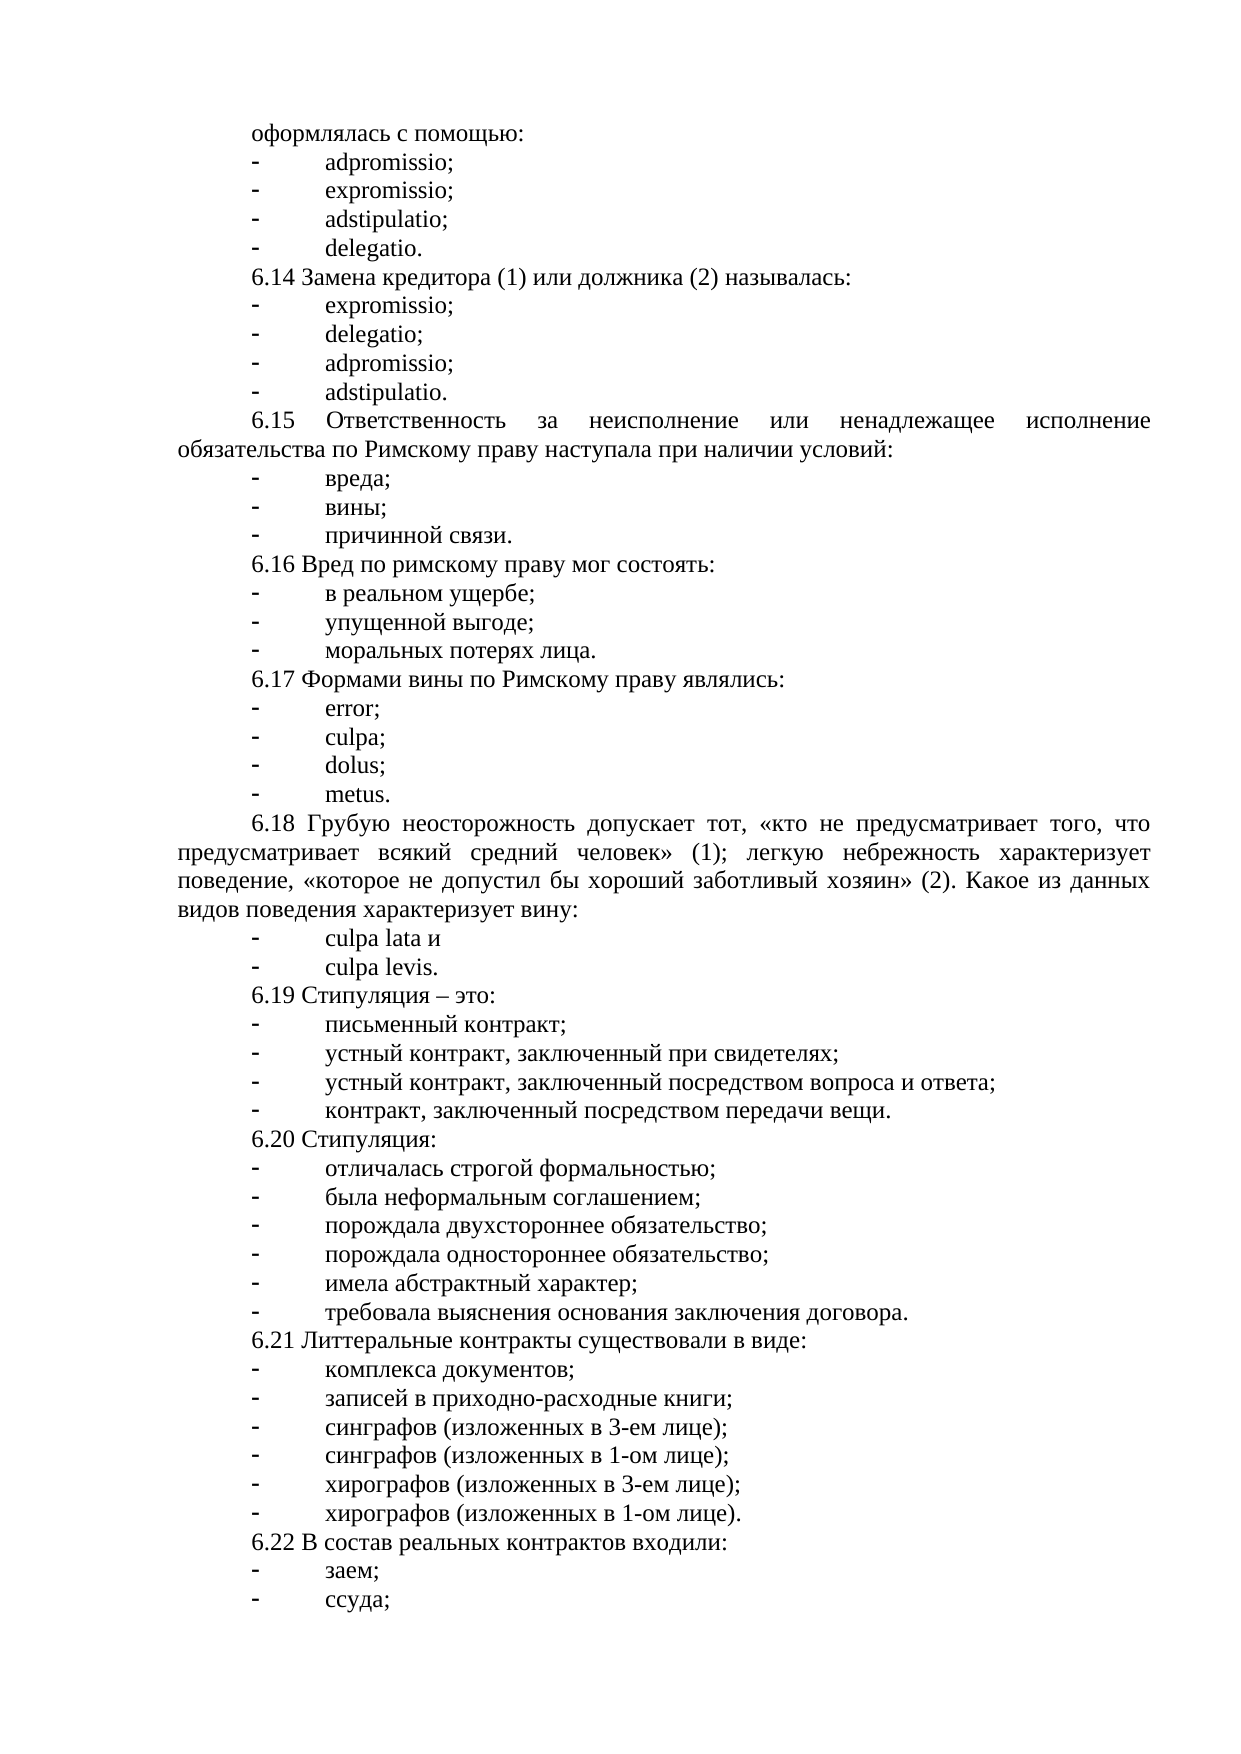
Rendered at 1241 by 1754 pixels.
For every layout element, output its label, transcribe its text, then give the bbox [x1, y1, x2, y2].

list dolus; [177, 751, 1152, 779]
list отличалась строгой формальностью; [177, 1153, 1152, 1182]
list синграфов (изложенных в 1-ом лице); [177, 1441, 1152, 1469]
list adpromissio; [177, 147, 1152, 176]
list требовала выяснения основания заключения договора. [177, 1297, 1152, 1326]
list хирографов (изложенных в 1-ом лице). [177, 1498, 1152, 1527]
list была неформальным соглашением; [177, 1182, 1152, 1211]
text 6.18 Грубую неосторожность допускает тот, «кто не предусматривает того, что предусматривает всякий средний человек» (1); легкую небрежность характеризует поведение, «которое не допустил бы хороший заботливый хозяин» (2). Какое из данных видов поведения характеризует вину: [177, 808, 1152, 923]
list expromissio; [177, 176, 1152, 204]
text 6.16 Вред по римскому праву мог состоять: [177, 549, 1152, 578]
list adpromissio; [177, 348, 1152, 377]
list синграфов (изложенных в 3-ем лице); [177, 1412, 1152, 1441]
list упущенной выгоде; [177, 607, 1152, 636]
text 6.21 Литтеральные контракты существовали в виде: [177, 1326, 1152, 1354]
list culpa lata и [177, 923, 1152, 952]
list delegatio. [177, 233, 1152, 262]
list имела абстрактный характер; [177, 1268, 1152, 1297]
list вины; [177, 492, 1152, 521]
list заем; [177, 1556, 1152, 1584]
list в реальном ущербе; [177, 578, 1152, 607]
list ссуда; [177, 1584, 1152, 1613]
list моральных потерях лица. [177, 636, 1152, 664]
list error; [177, 693, 1152, 722]
list порождала одностороннее обязательство; [177, 1239, 1152, 1268]
list adstipulatio; [177, 204, 1152, 233]
list culpa levis. [177, 952, 1152, 981]
list устный контракт, заключенный посредством вопроса и ответа; [177, 1067, 1152, 1096]
list вреда; [177, 463, 1152, 492]
list еxpromissio; [177, 291, 1152, 319]
list порождала двухстороннее обязательство; [177, 1211, 1152, 1239]
list metus. [177, 779, 1152, 808]
list устный контракт, заключенный при свидетелях; [177, 1038, 1152, 1067]
text 6.19 Стипуляция – это: [177, 981, 1152, 1009]
text 6.14 Замена кредитора (1) или должника (2) называлась: [177, 262, 1152, 291]
list контракт, заключенный посредством передачи вещи. [177, 1096, 1152, 1124]
text 6.17 Формами вины по Римскому праву являлись: [177, 664, 1152, 693]
list хирографов (изложенных в 3-ем лице); [177, 1469, 1152, 1498]
text 6.20 Стипуляция: [177, 1124, 1152, 1153]
list записей в приходно-расходные книги; [177, 1383, 1152, 1412]
text 6.15 Ответственность за неисполнение или ненадлежащее исполнение обязательства по Римскому праву наступала при наличии условий: [177, 406, 1152, 463]
text 6.22 В состав реальных контрактов входили: [177, 1527, 1152, 1556]
list delegatio; [177, 319, 1152, 348]
list письменный контракт; [177, 1009, 1152, 1038]
list комплекса документов; [177, 1354, 1152, 1383]
list culpa; [177, 722, 1152, 751]
list adstipulatio. [177, 377, 1152, 406]
list причинной связи. [177, 521, 1152, 549]
text оформлялась с помощью: [177, 118, 1152, 147]
